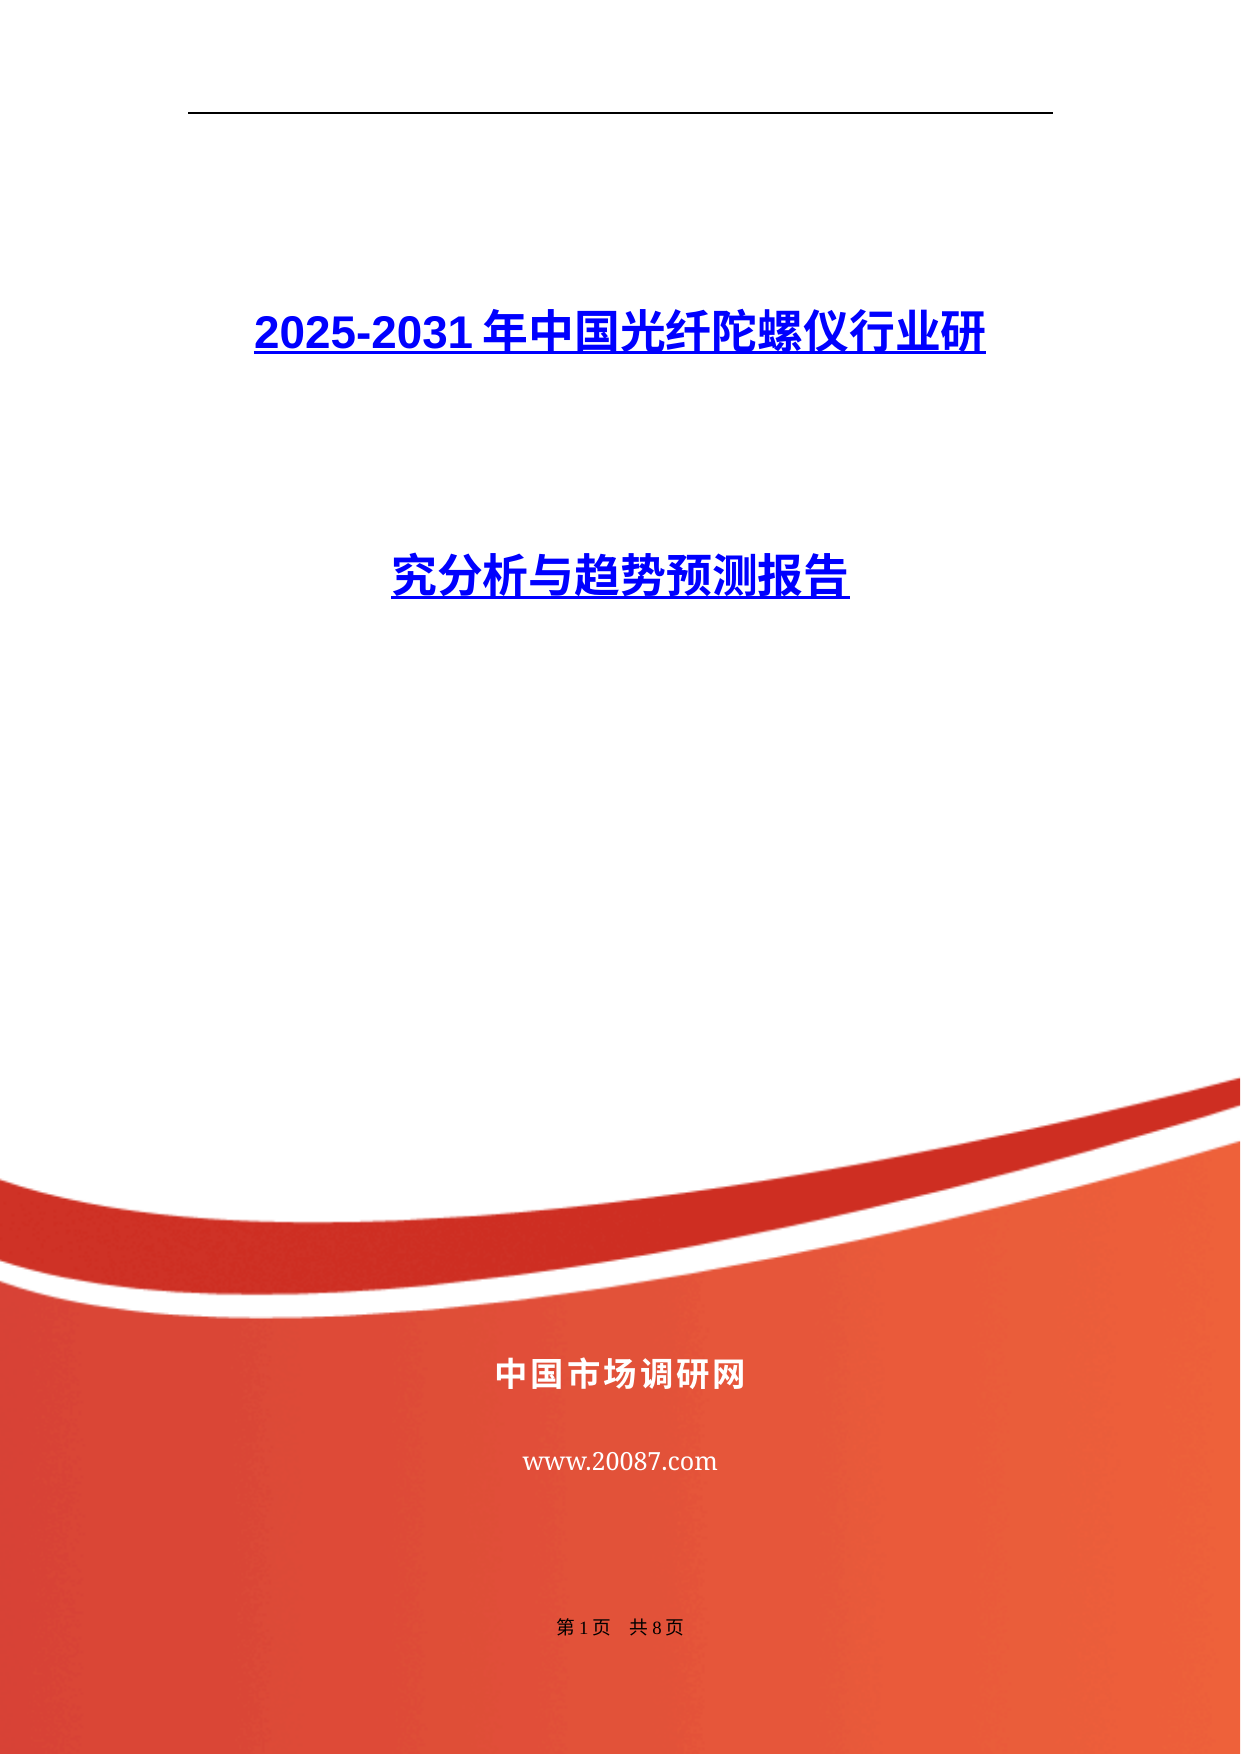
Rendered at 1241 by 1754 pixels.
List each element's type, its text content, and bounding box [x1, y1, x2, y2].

subtitle 中国市场调研网 [187, 1339, 1053, 1404]
picture [0, 1006, 1241, 1754]
table_header 2025-2031年中国光纤陀螺仪行业研究分析与趋势预测报告 [188, 207, 1053, 773]
text www.20087.com [187, 1428, 1053, 1493]
